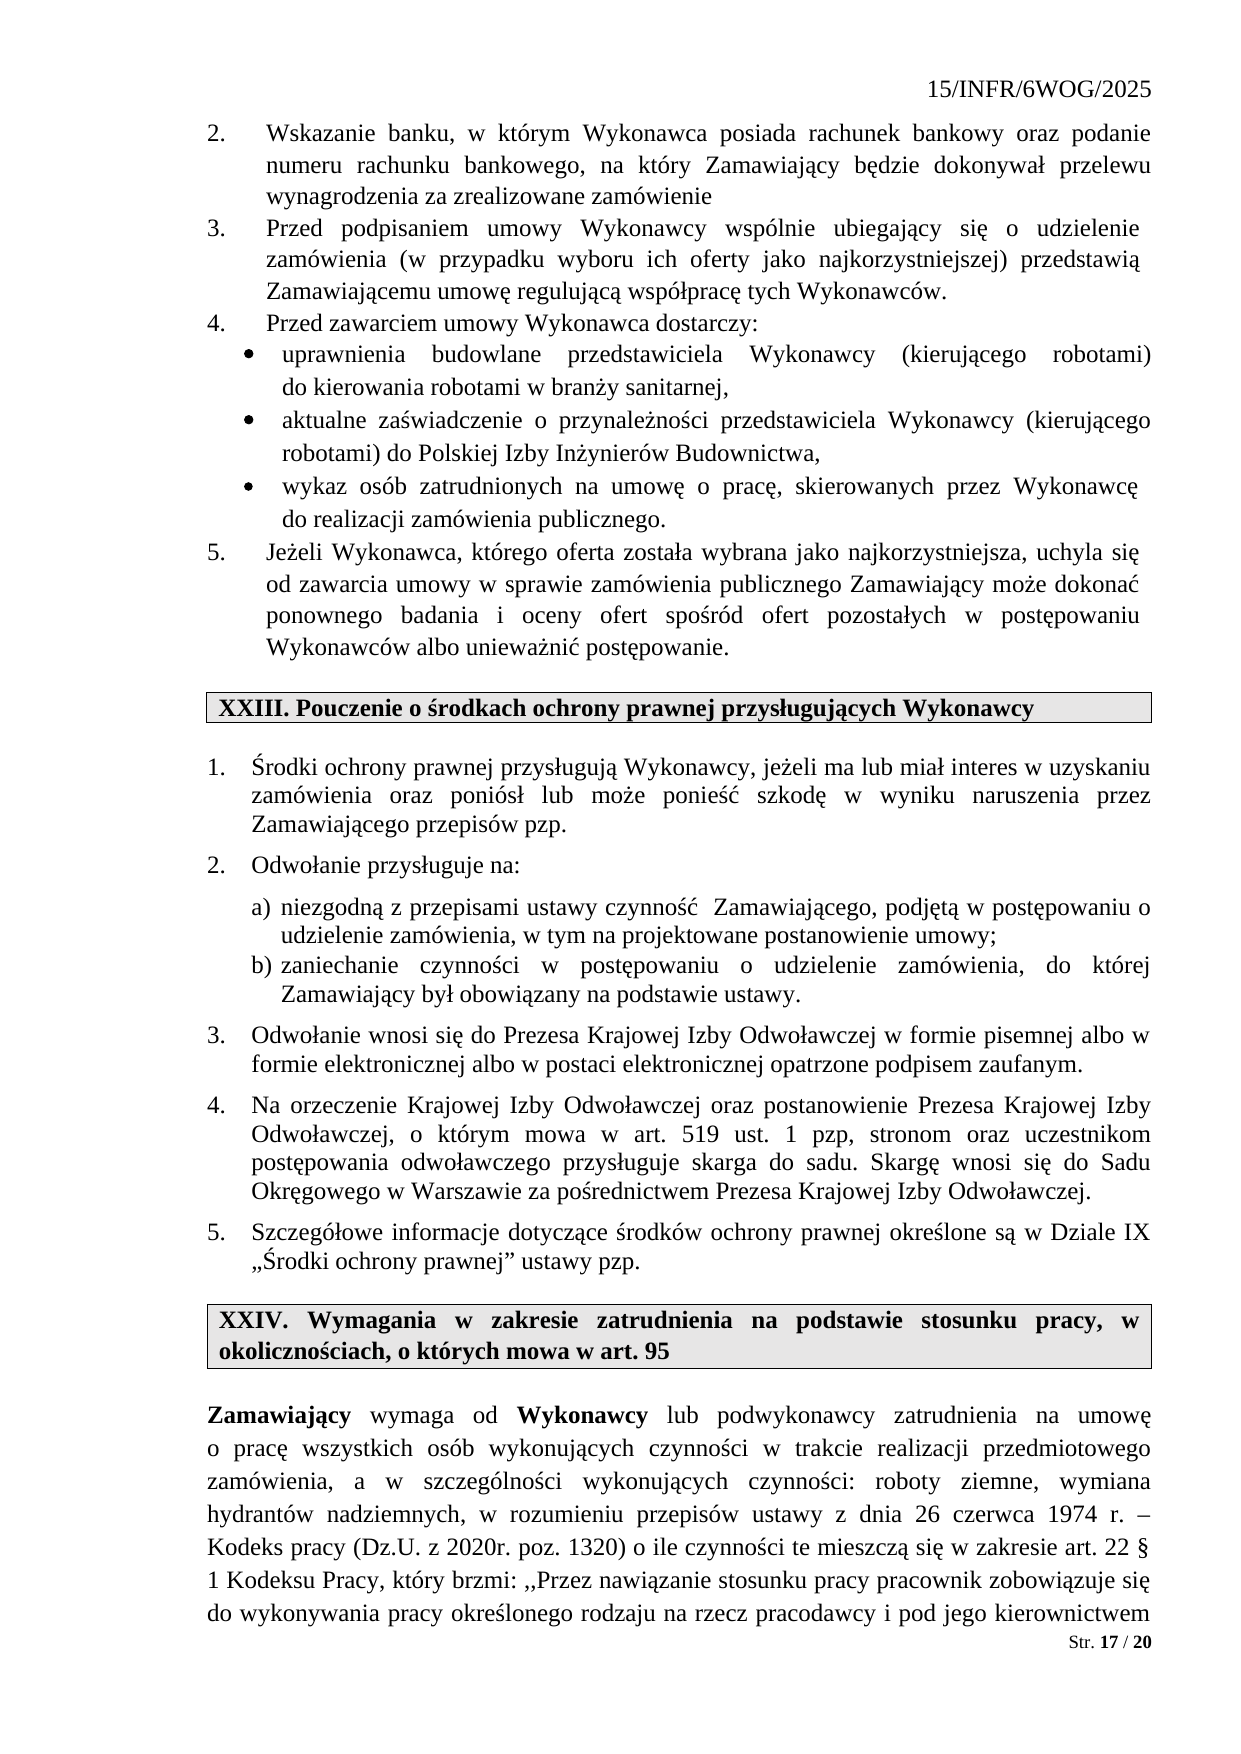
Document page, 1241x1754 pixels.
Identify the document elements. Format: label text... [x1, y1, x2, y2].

list aktualne zaświadczenie o przynależności przedstawiciela Wykonawcy (kierującego robotami) do Polskiej Izby Inżynierów Budownictwa, [244, 405, 1152, 467]
table_header XXIII. Pouczenie o środkach ochrony prawnej przysługujących Wykonawcy [207, 693, 1151, 722]
list niezgodną z przepisami ustawy czynność Zamawiającego, podjętą w postępowaniu o udzielenie zamówienia, w tym na projektowane postanowienie umowy; [251, 892, 1152, 949]
list Przed zawarciem umowy Wykonawca dostarczy: [207, 308, 1140, 336]
list Odwołanie przysługuje na: [207, 851, 1152, 879]
list Wskazanie banku, w którym Wykonawca posiada rachunek bankowy oraz podanie numeru rachunku bankowego, na który Zamawiający będzie dokonywał przelewu wynagrodzenia za zrealizowane zamówienie [207, 118, 1152, 210]
list Jeżeli Wykonawca, którego oferta została wybrana jako najkorzystniejsza, uchyla się od zawarcia umowy w sprawie zamówienia publicznego Zamawiający może dokonać ponownego badania i oceny ofert spośród ofert pozostałych w postępowaniu Wykonawców albo unieważnić postępowanie. [207, 537, 1140, 661]
list Odwołanie wnosi się do Prezesa Krajowej Izby Odwoławczej w formie pisemnej albo w formie elektronicznej albo w postaci elektronicznej opatrzone podpisem zaufanym. [207, 1020, 1152, 1077]
list Środki ochrony prawnej przysługują Wykonawcy, jeżeli ma lub miał interes w uzyskaniu zamówienia oraz poniósł lub może ponieść szkodę w wyniku naruszenia przez Zamawiającego przepisów pzp. [207, 752, 1152, 838]
list Na orzeczenie Krajowej Izby Odwoławczej oraz postanowienie Prezesa Krajowej Izby Odwoławczej, o którym mowa w art. 519 ust. 1 pzp, stronom oraz uczestnikom postępowania odwoławczego przysługuje skarga do sadu. Skargę wnosi się do Sadu Okręgowego w Warszawie za pośrednictwem Prezesa Krajowej Izby Odwoławczej. [207, 1090, 1152, 1205]
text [207, 1400, 1152, 1627]
list wykaz osób zatrudnionych na umowę o pracę, skierowanych przez Wykonawcę do realizacji zamówienia publicznego. [244, 471, 1152, 533]
list zaniechanie czynności w postępowaniu o udzielenie zamówienia, do której Zamawiający był obowiązany na podstawie ustawy. [251, 950, 1152, 1007]
list uprawnienia budowlane przedstawiciela Wykonawcy (kierującego robotami) do kierowania robotami w branży sanitarnej, [244, 339, 1152, 401]
list Przed podpisaniem umowy Wykonawcy wspólnie ubiegający się o udzielenie zamówienia (w przypadku wyboru ich oferty jako najkorzystniejszej) przedstawią Zamawiającemu umowę regulującą współpracę tych Wykonawców. [207, 213, 1140, 305]
list Szczegółowe informacje dotyczące środków ochrony prawnej określone są w Dziale IX „Środki ochrony prawnej” ustawy pzp. [207, 1217, 1152, 1275]
table_header XXIV. Wymagania w zakresie zatrudnienia na podstawie stosunku pracy, w okolicznościach, o których mowa w art. 95 [208, 1305, 1151, 1368]
